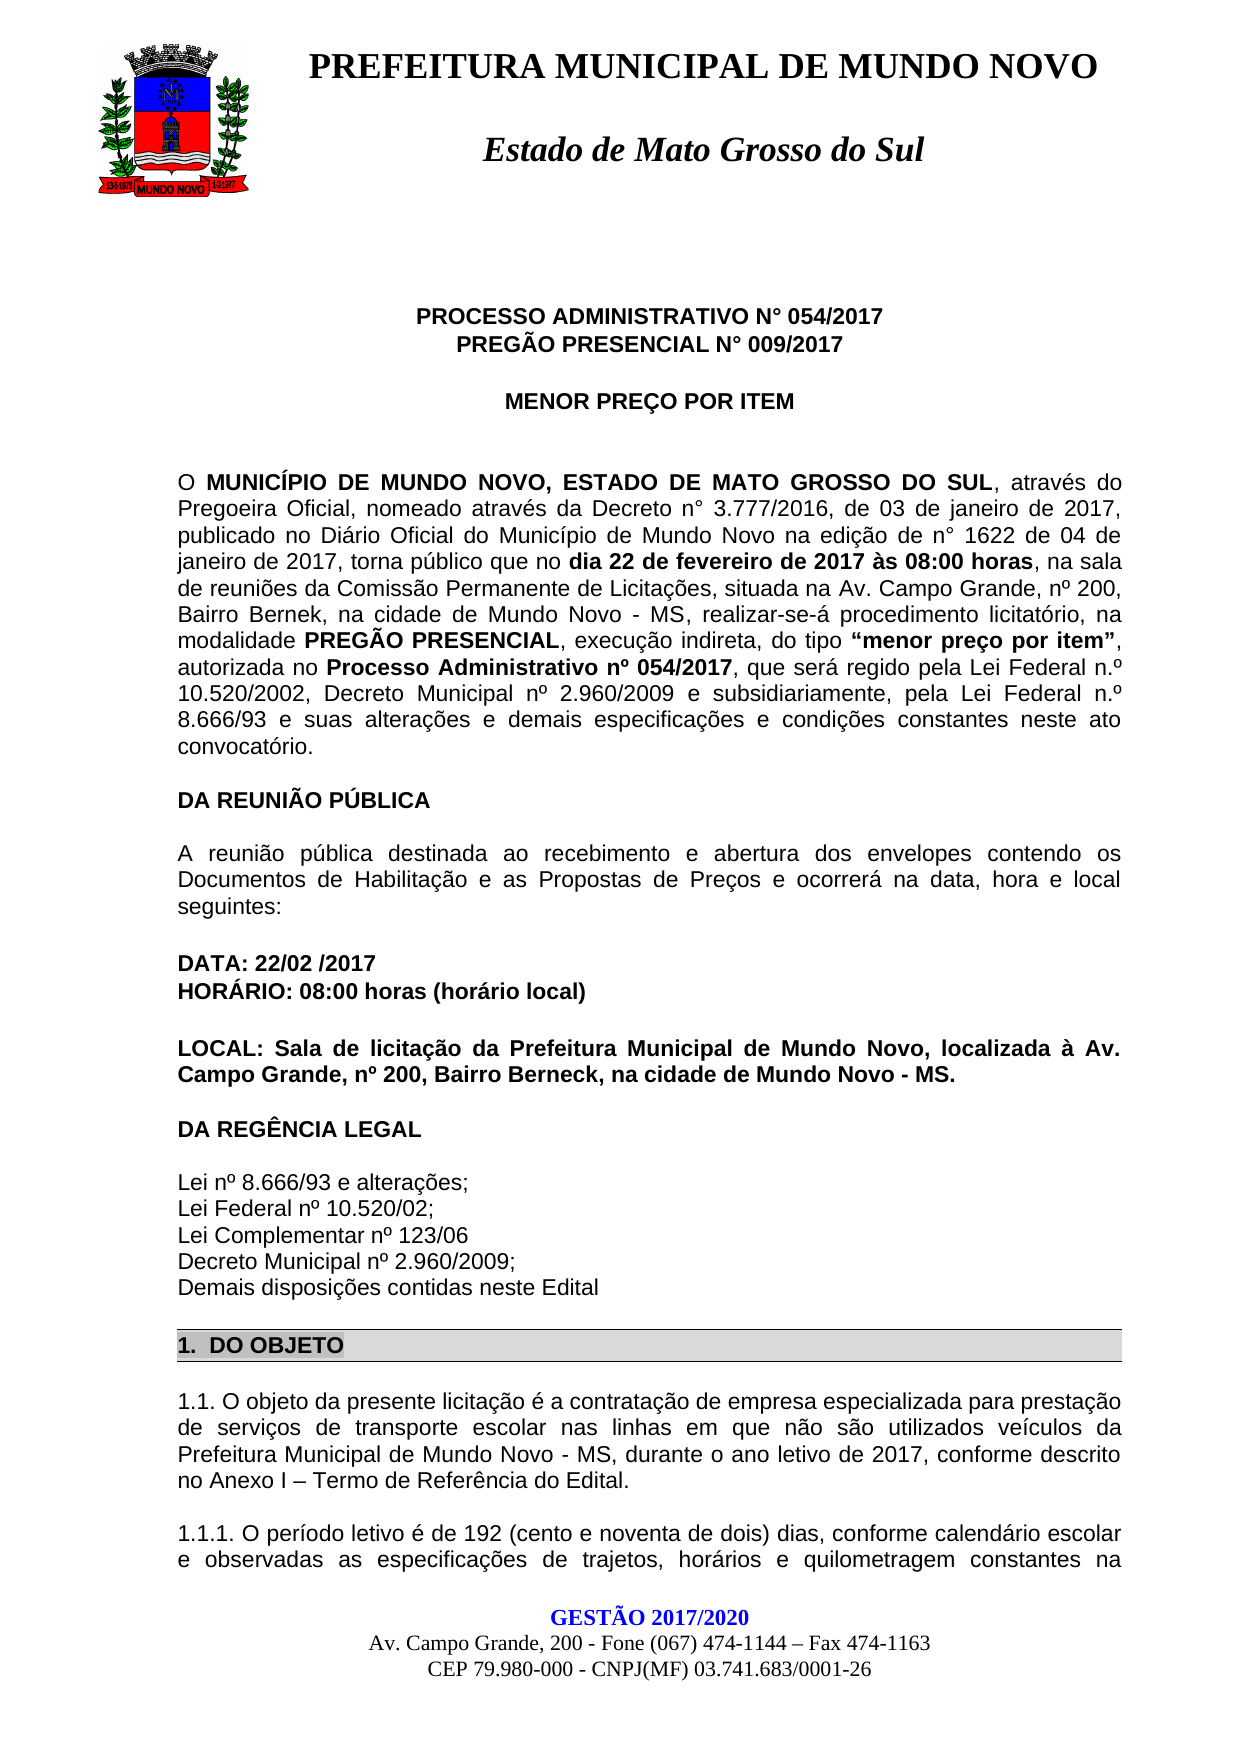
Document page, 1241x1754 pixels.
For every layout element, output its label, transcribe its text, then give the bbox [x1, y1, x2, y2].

text DA REGÊNCIA LEGAL [177, 1116, 1122, 1142]
text A reunião pública destinada ao recebimento e abertura dos envelopes contendo os Documentos de Habilitação e as Propostas de Preços e ocorrerá na data, hora e local seguintes: [177, 840, 1122, 919]
text 1.1. O objeto da presente licitação é a contratação de empresa especializada para prestação de serviços de transporte escolar nas linhas em que não são utilizados veículos da Prefeitura Municipal de Mundo Novo - MS, durante o ano letivo de 2017, conforme descrito no Anexo I – Termo de Referência do Edital. [177, 1388, 1122, 1493]
text DA REUNIÃO PÚBLICA [177, 787, 1122, 814]
text HORÁRIO: 08:00 horas (horário local) [177, 978, 1122, 1004]
text MENOR PREÇO POR ITEM [177, 388, 1122, 414]
text Demais disposições contidas neste Edital [177, 1274, 1122, 1301]
text Lei nº 8.666/93 e alterações; [177, 1169, 1122, 1195]
picture [98, 44, 249, 197]
text PROCESSO ADMINISTRATIVO N° 054/2017 [177, 303, 1122, 329]
text O MUNICÍPIO DE MUNDO NOVO, ESTADO DE MATO GROSSO DO SUL, através do Pregoeira Oficial, nomeado através da Decreto n° 3.777/2016, de 03 de janeiro de 2017, publicado no Diário Oficial do Município de Mundo Novo na edição de n° 1622 de 04 de janeiro de 2017, torna público que no dia 22 de fevereiro de 2017 às 08:00 horas, na sala de reuniões da Comissão Permanente de Licitações, situada na Av. Campo Grande, nº 200, Bairro Bernek, na cidade de Mundo Novo - MS, realizar-se-á procedimento licitatório, na modalidade PREGÃO PRESENCIAL, execução indireta, do tipo “menor preço por item”, autorizada no Processo Administrativo nº 054/2017, que será regido pela Lei Federal n.º 10.520/2002, Decreto Municipal nº 2.960/2009 e subsidiariamente, pela Lei Federal n.º 8.666/93 e suas alterações e demais especificações e condições constantes neste ato convocatório. [177, 469, 1122, 759]
text PREGÃO PRESENCIAL N° 009/2017 [177, 331, 1122, 357]
text Lei Federal nº 10.520/02; [177, 1195, 1122, 1222]
text 1. DO OBJETO [177, 1330, 1122, 1361]
text DATA: 22/02 /2017 [177, 950, 1122, 976]
text Lei Complementar nº 123/06 [177, 1222, 1122, 1248]
text LOCAL: Sala de licitação da Prefeitura Municipal de Mundo Novo, localizada à Av. Campo Grande, nº 200, Bairro Berneck, na cidade de Mundo Novo - MS. [177, 1035, 1122, 1088]
text Decreto Municipal nº 2.960/2009; [177, 1248, 1122, 1274]
